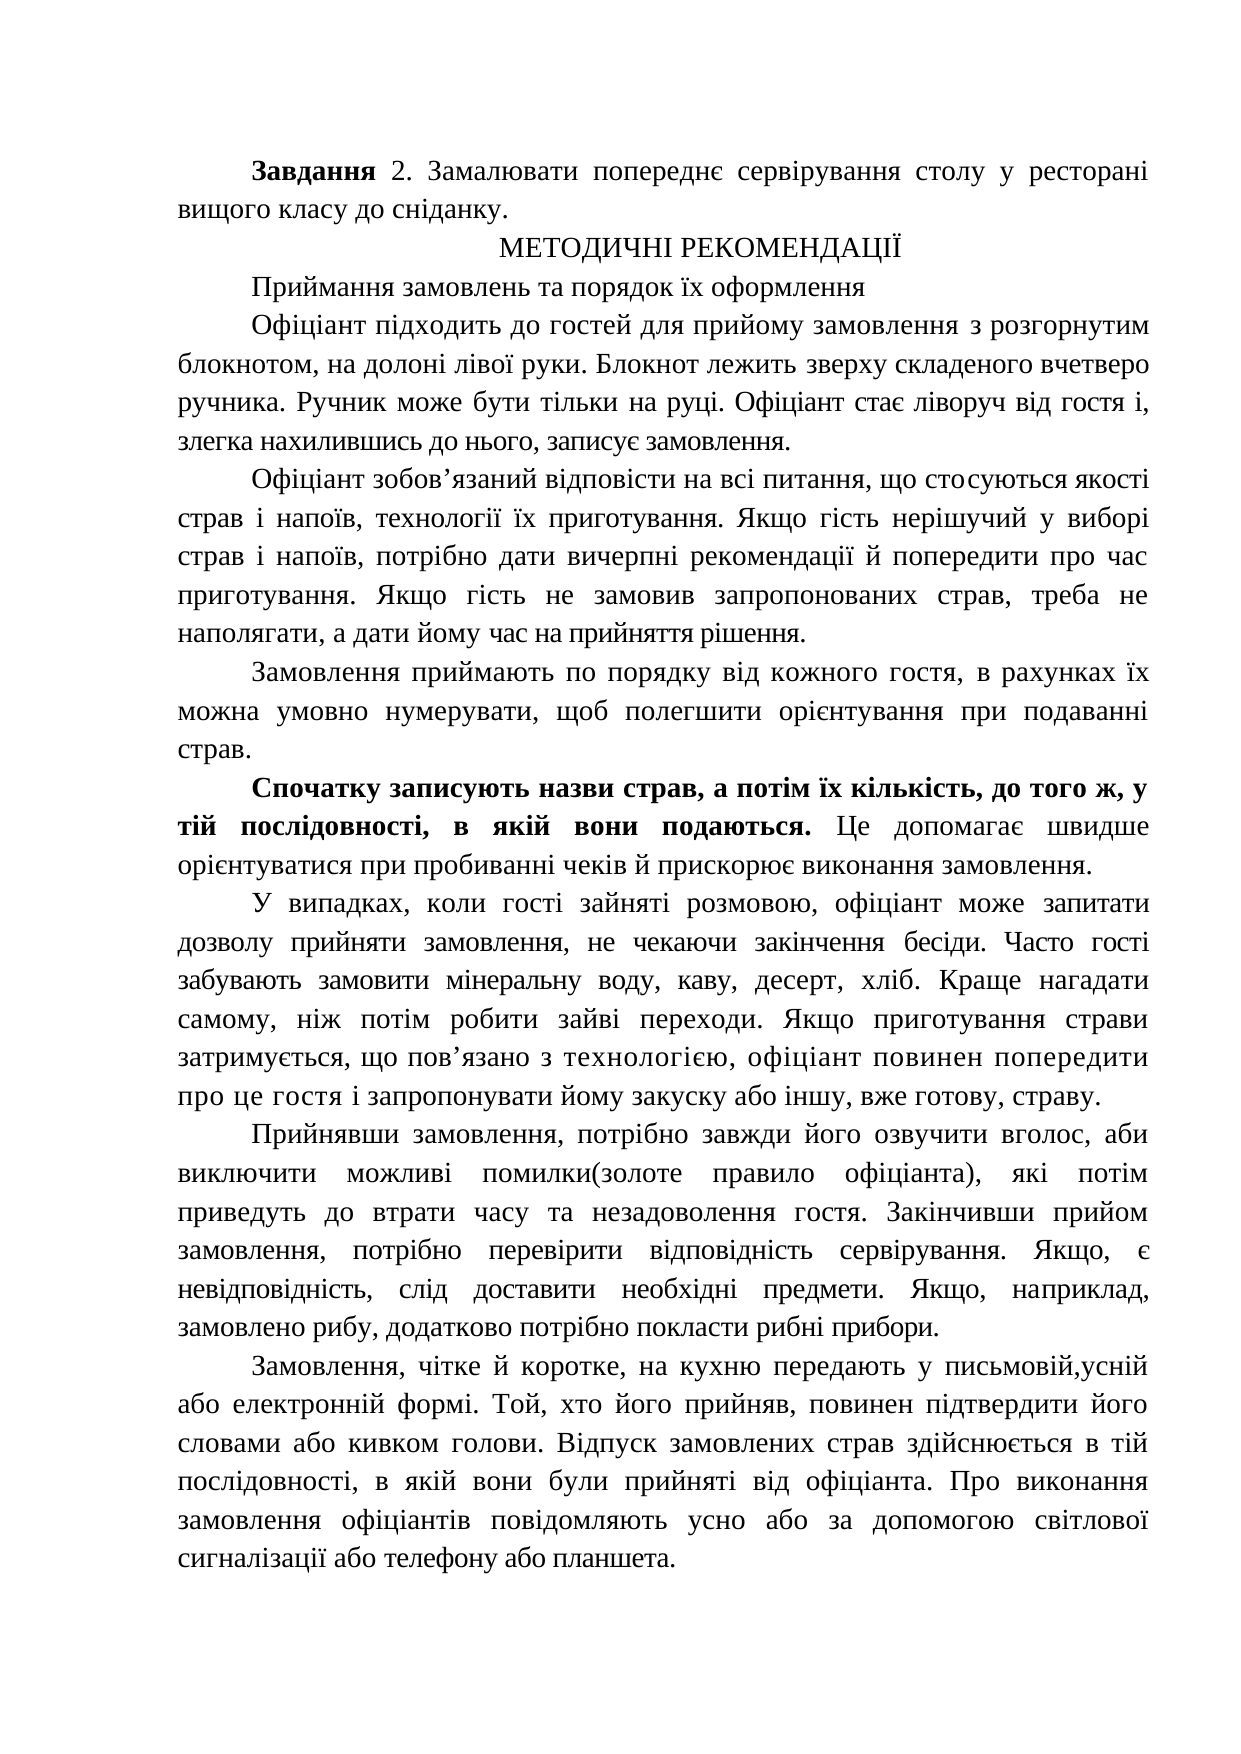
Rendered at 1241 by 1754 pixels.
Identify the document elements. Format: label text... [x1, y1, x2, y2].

text Прийнявши замовлення, потрібно завжди його озвучити вголос, аби виключити можливі помилки(золоте правило офіціанта), які потім приведуть до втрати часу та незадоволення гостя. Закінчивши прийом замовлення, потрібно перевірити відповідність сервірування. Якщо, є невідповідність, слід доставити необхідні предмети. Якщо, наприклад, замовлено рибу, додатково потрібно покласти рибні прибори. [177, 1117, 1150, 1343]
text Приймання замовлень та порядок їх оформлення [177, 269, 1150, 302]
text Спочатку записують назви страв, а потім їх кількість, до того ж, у тій послідовності, в якій вони подаються. Це допомагає швидше орієнтуватися при пробиванні чеків й прискорює виконання замовлення. [177, 770, 1150, 880]
text Офіціант підходить до гостей для прийому замовлення з розгорнутим блокнотом, на долоні лівої руки. Блокнот лежить зверху складеного вчетверо ручника. Ручник може бути тільки на руці. Офіціант стає ліворуч від гостя і, злегка нахилившись до нього, записує замовлення. [177, 307, 1150, 456]
text У випадках, коли гості зайняті розмовою, офіціант може запитати дозволу прийняти замовлення, не чекаючи закінчення бесіди. Часто гості забувають замовити мінеральну воду, каву, десерт, хліб. Краще нагадати самому, ніж потім робити зайві переходи. Якщо приготування страви затримується, що пов’язано з технологією, офіціант повинен попередити про це гостя і запропонувати йому закуску або іншу, вже готову, страву. [177, 885, 1150, 1112]
text Замовлення приймають по порядку від кожного гостя, в рахунках їх можна умовно нумерувати, щоб полегшити орієнтування при подаванні страв. [177, 654, 1150, 765]
text Завдання 2. Замалювати попереднє сервірування столу у ресторані вищого класу до сніданку. [177, 153, 1150, 225]
text МЕТОДИЧНІ РЕКОМЕНДАЦІЇ [177, 230, 1150, 264]
text Замовлення, чітке й коротке, на кухню передають у письмовій,усній або електронній формі. Той, хто його прийняв, повинен підтвердити його словами або кивком голови. Відпуск замовлених страв здійснюється в тій послідовності, в якій вони були прийняті від офіціанта. Про виконання замовлення офіціантів повідомляють усно або за допомогою світлової сигналізації або телефону або планшета. [177, 1348, 1150, 1574]
text Офіціант зобов’язаний відповісти на всі питання, що стосуються якості страв і напоїв, технології їх приготування. Якщо гість нерішучий у виборі страв і напоїв, потрібно дати вичерпні рекомендації й попередити про час приготування. Якщо гість не замовив запропонованих страв, треба не наполягати, а дати йому час на прийняття рішення. [177, 461, 1150, 649]
